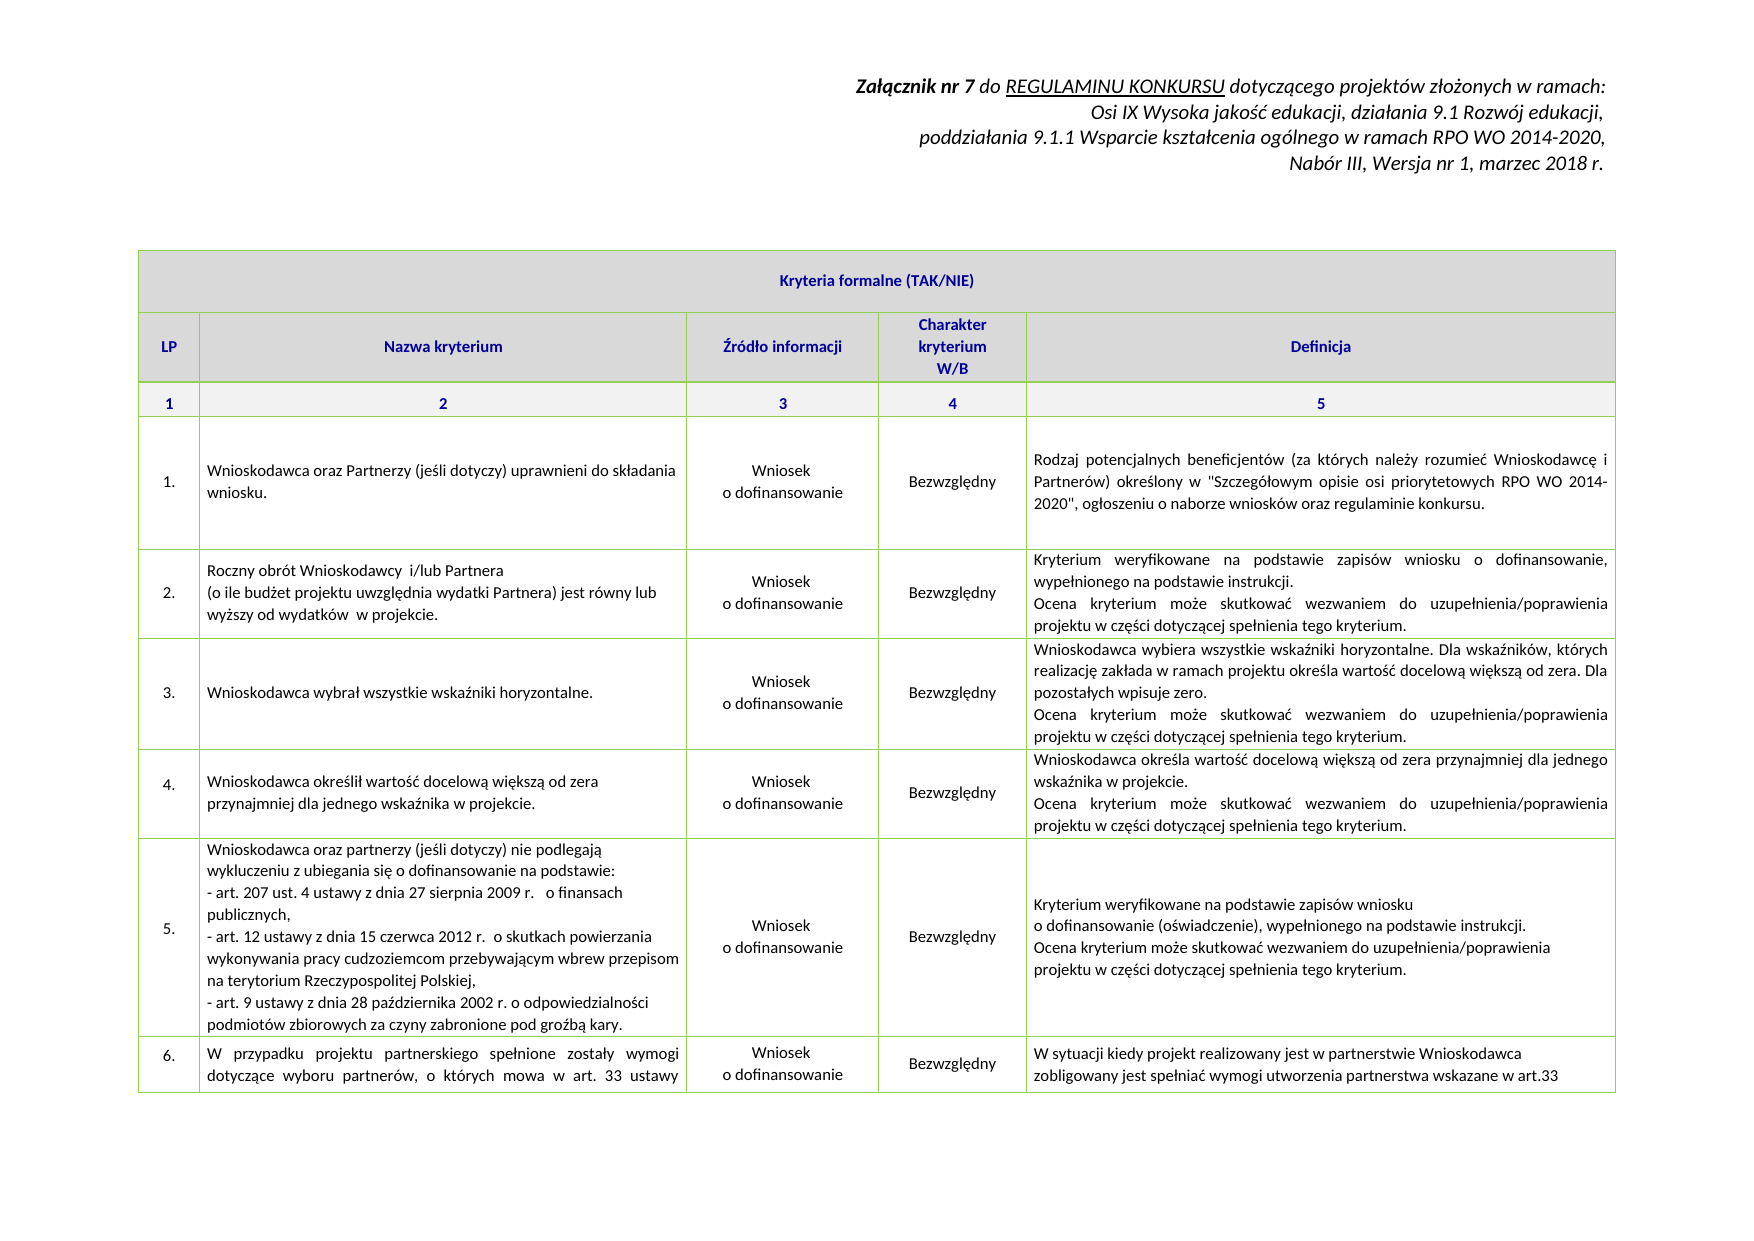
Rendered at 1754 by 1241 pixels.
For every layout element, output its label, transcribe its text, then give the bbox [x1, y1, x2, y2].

table_cell 4 [879, 383, 1026, 416]
table_cell Wnioskodawca oraz Partnerzy (jeśli dotyczy) uprawnieni do składania wniosku. [200, 417, 686, 549]
table_cell Źródło informacji [687, 313, 878, 381]
table_cell Kryterium weryfikowane na podstawie zapisów wniosku o dofinansowanie (oświadczenie), wypełnionego na podstawie instrukcji. Ocena kryterium może skutkować wezwaniem do uzupełnienia/poprawienia projektu w części dotyczącej spełnienia tego kryterium. [1027, 839, 1615, 1036]
table_cell Wnioskodawca określa wartość docelową większą od zera przynajmniej dla jednego wskaźnika w projekcie. Ocena kryterium może skutkować wezwaniem do uzupełnienia/poprawienia projektu w części dotyczącej spełnienia tego kryterium. [1027, 750, 1615, 838]
table_cell LP [139, 313, 199, 381]
table_cell Definicja [1027, 313, 1615, 381]
table_cell Wniosek o dofinansowanie [687, 750, 878, 838]
table_cell Wniosek o dofinansowanie [687, 550, 878, 638]
table_cell Wniosek o dofinansowanie [687, 417, 878, 549]
table_cell Rodzaj potencjalnych beneficjentów (za których należy rozumieć Wnioskodawcę i Partnerów) określony w "Szczegółowym opisie osi priorytetowych RPO WO 2014-2020", ogłoszeniu o naborze wniosków oraz regulaminie konkursu. [1027, 417, 1615, 549]
table_cell Bezwzględny [879, 1037, 1026, 1092]
table_cell Bezwzględny [879, 639, 1026, 749]
table_cell 3 [687, 383, 878, 416]
table_cell 6. [139, 1037, 199, 1092]
table_cell 2 [200, 383, 686, 416]
table_cell 4. [139, 750, 199, 838]
table_cell Nazwa kryterium [200, 313, 686, 381]
table_cell Bezwzględny [879, 550, 1026, 638]
table_cell 5 [1027, 383, 1615, 416]
table_cell Wniosek o dofinansowanie [687, 839, 878, 1036]
table_cell 5. [139, 839, 199, 1036]
table_cell Wnioskodawca wybiera wszystkie wskaźniki horyzontalne. Dla wskaźników, których realizację zakłada w ramach projektu określa wartość docelową większą od zera. Dla pozostałych wpisuje zero. Ocena kryterium może skutkować wezwaniem do uzupełnienia/poprawienia projektu w części dotyczącej spełnienia tego kryterium. [1027, 639, 1615, 749]
table_cell Wniosek o dofinansowanie [687, 639, 878, 749]
table_cell 1 [139, 383, 199, 416]
table_cell 2. [139, 550, 199, 638]
table_cell Bezwzględny [879, 417, 1026, 549]
table_cell Wnioskodawca wybrał wszystkie wskaźniki horyzontalne. [200, 639, 686, 749]
table_cell Bezwzględny [879, 750, 1026, 838]
table_cell Wniosek o dofinansowanie [687, 1037, 878, 1092]
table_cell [200, 1037, 686, 1092]
table_cell 1. [139, 417, 199, 549]
table_cell 3. [139, 639, 199, 749]
table_cell Charakter kryterium W/B [879, 313, 1026, 381]
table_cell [1027, 1037, 1615, 1092]
table_cell Bezwzględny [879, 839, 1026, 1036]
table_cell Kryterium weryfikowane na podstawie zapisów wniosku o dofinansowanie, wypełnionego na podstawie instrukcji. Ocena kryterium może skutkować wezwaniem do uzupełnienia/poprawienia projektu w części dotyczącej spełnienia tego kryterium. [1027, 550, 1615, 638]
table_cell Roczny obrót Wnioskodawcy i/lub Partnera (o ile budżet projektu uwzględnia wydatki Partnera) jest równy lub wyższy od wydatków w projekcie. [200, 550, 686, 638]
table_cell Wnioskodawca określił wartość docelową większą od zera przynajmniej dla jednego wskaźnika w projekcie. [200, 750, 686, 838]
table_cell Wnioskodawca oraz partnerzy (jeśli dotyczy) nie podlegają wykluczeniu z ubiegania się o dofinansowanie na podstawie: - art. 207 ust. 4 ustawy z dnia 27 sierpnia 2009 r. o finansach publicznych, - art. 12 ustawy z dnia 15 czerwca 2012 r. o skutkach powierzania wykonywania pracy cudzoziemcom przebywającym wbrew przepisom na terytorium Rzeczypospolitej Polskiej, - art. 9 ustawy z dnia 28 października 2002 r. o odpowiedzialności podmiotów zbiorowych za czyny zabronione pod groźbą kary. [200, 839, 686, 1036]
table_header Kryteria formalne (TAK/NIE) [139, 251, 1615, 312]
